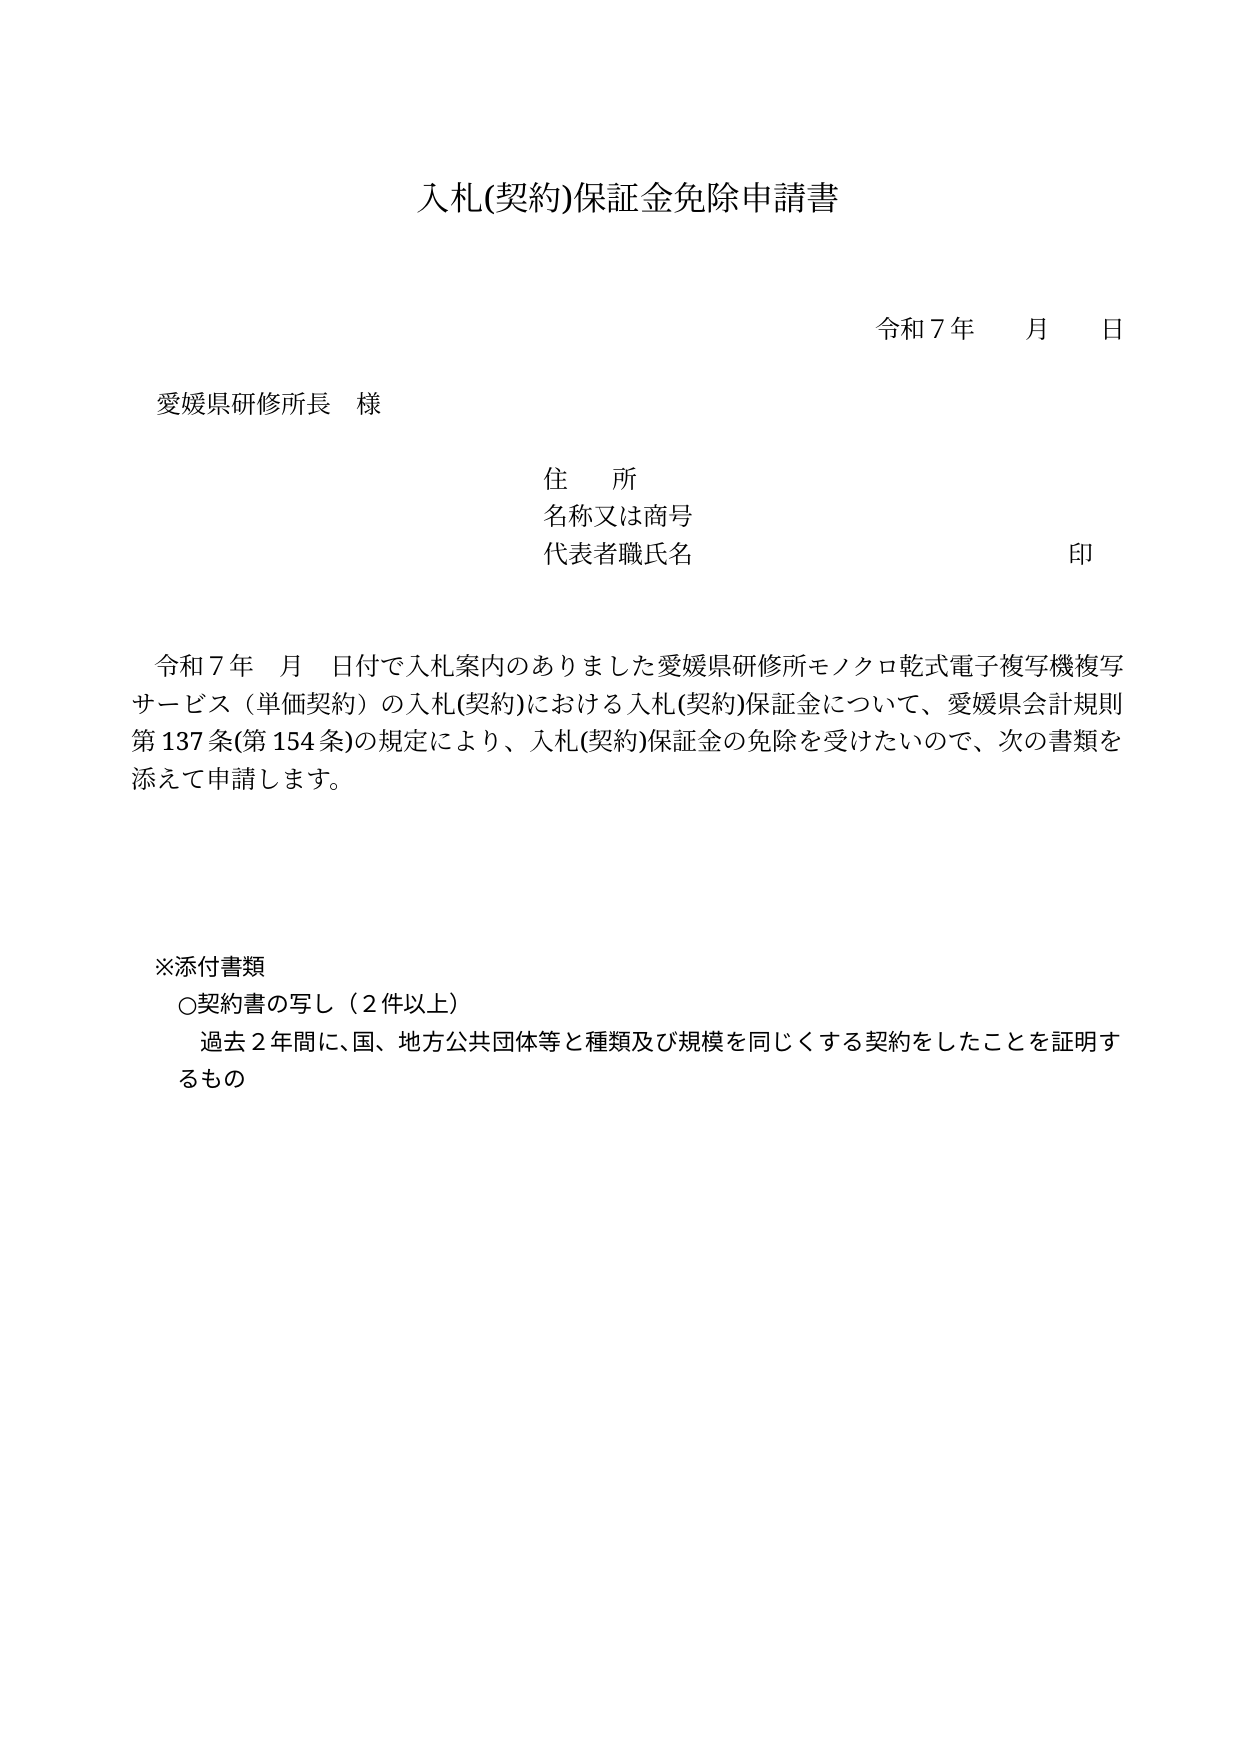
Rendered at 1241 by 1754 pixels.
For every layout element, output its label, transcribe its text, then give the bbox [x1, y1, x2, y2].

text 令和７年 月 日 [131, 309, 1125, 346]
text 代表者職氏名 印 [544, 534, 1125, 571]
text 名称又は商号 [544, 496, 1125, 534]
text 過去２年間に､国、地方公共団体等と種類及び規模を同じくする契約をしたことを証明するもの [177, 1021, 1125, 1096]
text 愛媛県研修所長 様 [131, 384, 1125, 421]
text 住所 [544, 459, 1125, 496]
text ○契約書の写し（２件以上） [154, 984, 1125, 1021]
text 入札(契約)保証金免除申請書 [131, 159, 1125, 234]
text 令和７年 月 日付で入札案内のありました愛媛県研修所モノクロ乾式電子複写機複写サービス（単価契約）の入札(契約)における入札(契約)保証金について、愛媛県会計規則第137条(第154条)の規定により、入札(契約)保証金の免除を受けたいので、次の書類を添えて申請します。 [131, 646, 1125, 796]
text ※添付書類 [155, 946, 1125, 984]
